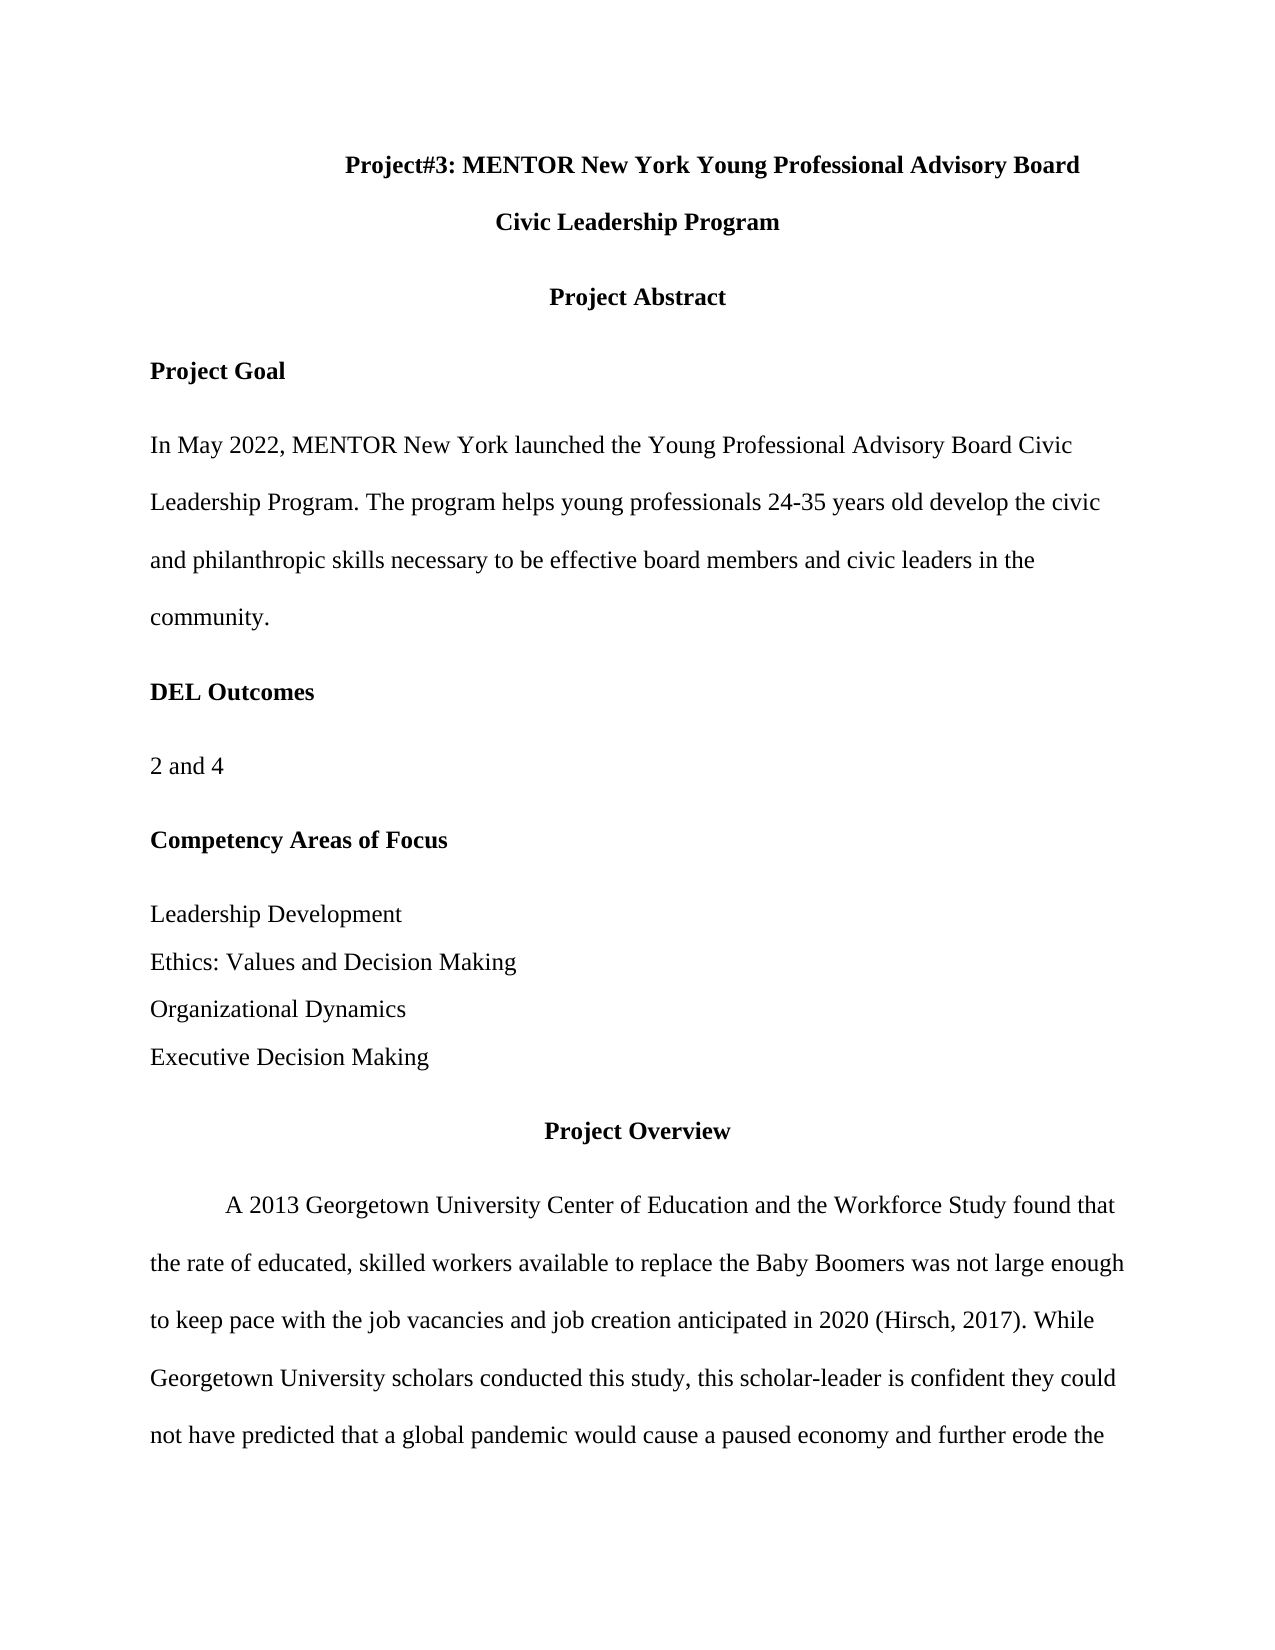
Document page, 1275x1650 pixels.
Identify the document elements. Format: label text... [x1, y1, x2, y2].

text Executive Decision Making [150, 1042, 1125, 1071]
text 2 and 4 [150, 751, 1125, 779]
text Competency Areas of Focus [150, 825, 1125, 854]
text Ethics: Values and Decision Making [150, 947, 1125, 976]
text Project Abstract [150, 282, 1125, 310]
text Leadership Development [150, 899, 1125, 928]
text Organizational Dynamics [150, 994, 1125, 1023]
text Project Overview [150, 1116, 1125, 1145]
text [150, 1191, 1125, 1449]
text Project#3: MENTOR New York Young Professional Advisory Board Civic Leadership Program [150, 150, 1125, 236]
text DEL Outcomes [150, 677, 1125, 705]
text In May 2022, MENTOR New York launched the Young Professional Advisory Board Civic Leadership Program. The program helps young professionals 24-35 years old develop the civic and philanthropic skills necessary to be effective board members and civic leaders in the community. [150, 430, 1125, 631]
text Project Goal [150, 356, 1125, 384]
